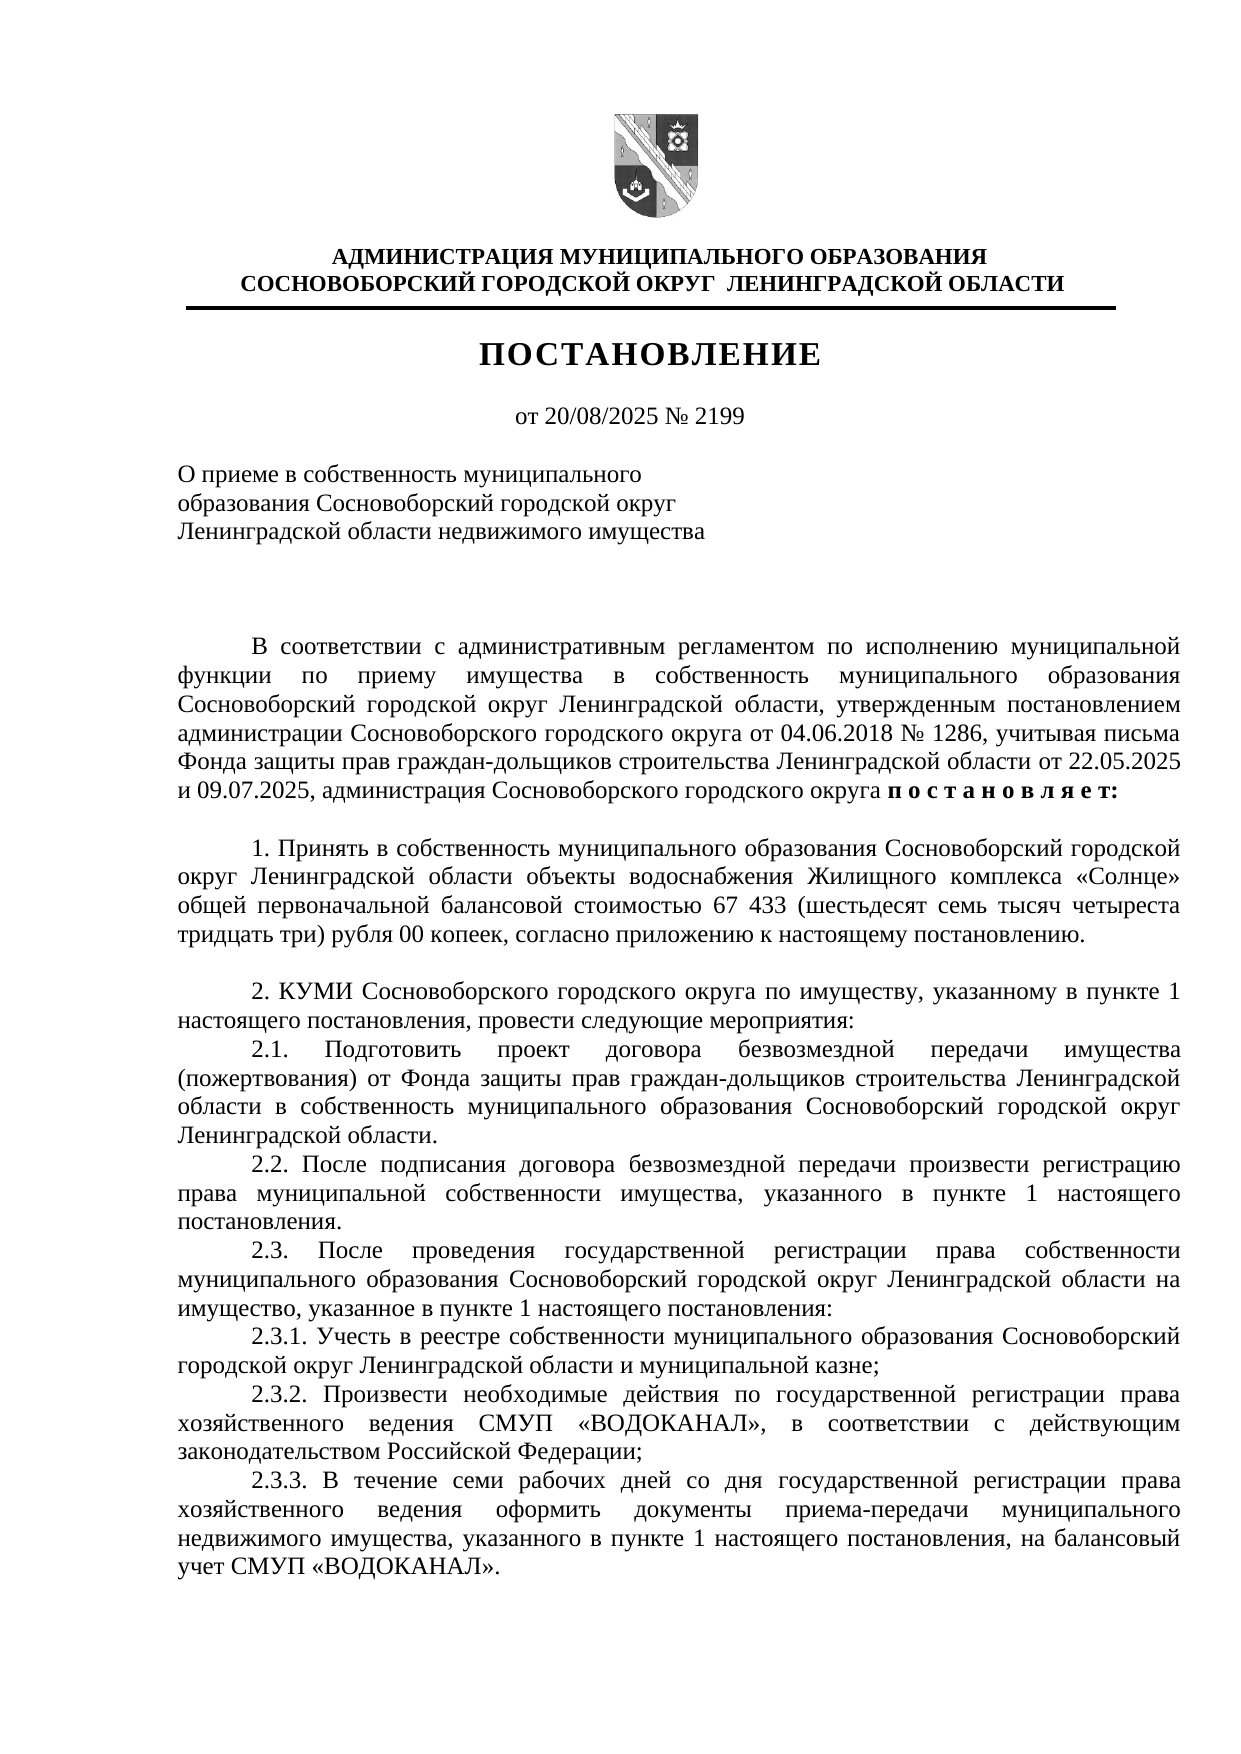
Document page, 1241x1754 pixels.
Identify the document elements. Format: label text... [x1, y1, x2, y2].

picture [614, 112, 699, 220]
text СОСНОВОБОРСКИЙ ГОРОДСКОЙ ОКРУГ ЛЕНИНГРАДСКОЙ ОБЛАСТИ [177, 269, 1181, 296]
text администрация МУНИЦИПАЛЬНОГО ОБРАЗОВАНИЯ [177, 243, 1181, 269]
text 2.3. После проведения государственной регистрации права собственности муниципального образования Сосновоборский городской округ Ленинградской области на имущество, указанное в пункте 1 настоящего постановления: [177, 1235, 1181, 1321]
text 2.2. После подписания договора безвозмездной передачи произвести регистрацию права муниципальной собственности имущества, указанного в пункте 1 настоящего постановления. [177, 1149, 1181, 1235]
text от 20/08/2025 № 2199 [177, 401, 1181, 430]
text образования Сосновоборский городской округ [177, 488, 1181, 516]
text В соответствии с административным регламентом по исполнению муниципальной функции по приему имущества в собственность муниципального образования Сосновоборский городской округ Ленинградской области, утвержденным постановлением администрации Сосновоборского городского округа от 04.06.2018 № 1286, учитывая письма Фонда защиты прав граждан-дольщиков строительства Ленинградской области от 22.05.2025 и 09.07.2025, администрация Сосновоборского городского округа п о с т а н о в л я е т: [177, 631, 1181, 804]
text О приеме в собственность муниципального [177, 459, 1181, 488]
text 1. Принять в собственность муниципального образования Сосновоборский городской округ Ленинградской области объекты водоснабжения Жилищного комплекса «Солнце» общей первоначальной балансовой стоимостью 67 433 (шестьдесят семь тысяч четыреста тридцать три) рубля 00 копеек, согласно приложению к настоящему постановлению. [177, 833, 1181, 948]
text 2. КУМИ Сосновоборского городского округа по имуществу, указанному в пункте 1 настоящего постановления, провести следующие мероприятия: [177, 976, 1181, 1034]
subtitle постановление [177, 334, 1181, 373]
text 2.3.2. Произвести необходимые действия по государственной регистрации права хозяйственного ведения СМУП «ВОДОКАНАЛ», в соответствии с действующим законодательством Российской Федерации; [177, 1379, 1181, 1465]
text 2.3.1. Учесть в реестре собственности муниципального образования Сосновоборский городской округ Ленинградской области и муниципальной казне; [177, 1321, 1181, 1379]
text Ленинградской области недвижимого имущества [177, 516, 1181, 545]
text 2.1. Подготовить проект договора безвозмездной передачи имущества (пожертвования) от Фонда защиты прав граждан-дольщиков строительства Ленинградской области в собственность муниципального образования Сосновоборский городской округ Ленинградской области. [177, 1034, 1181, 1149]
text 2.3.3. В течение семи рабочих дней со дня государственной регистрации права хозяйственного ведения оформить документы приема-передачи муниципального недвижимого имущества, указанного в пункте 1 настоящего постановления, на балансовый учет СМУП «ВОДОКАНАЛ». [177, 1465, 1181, 1580]
